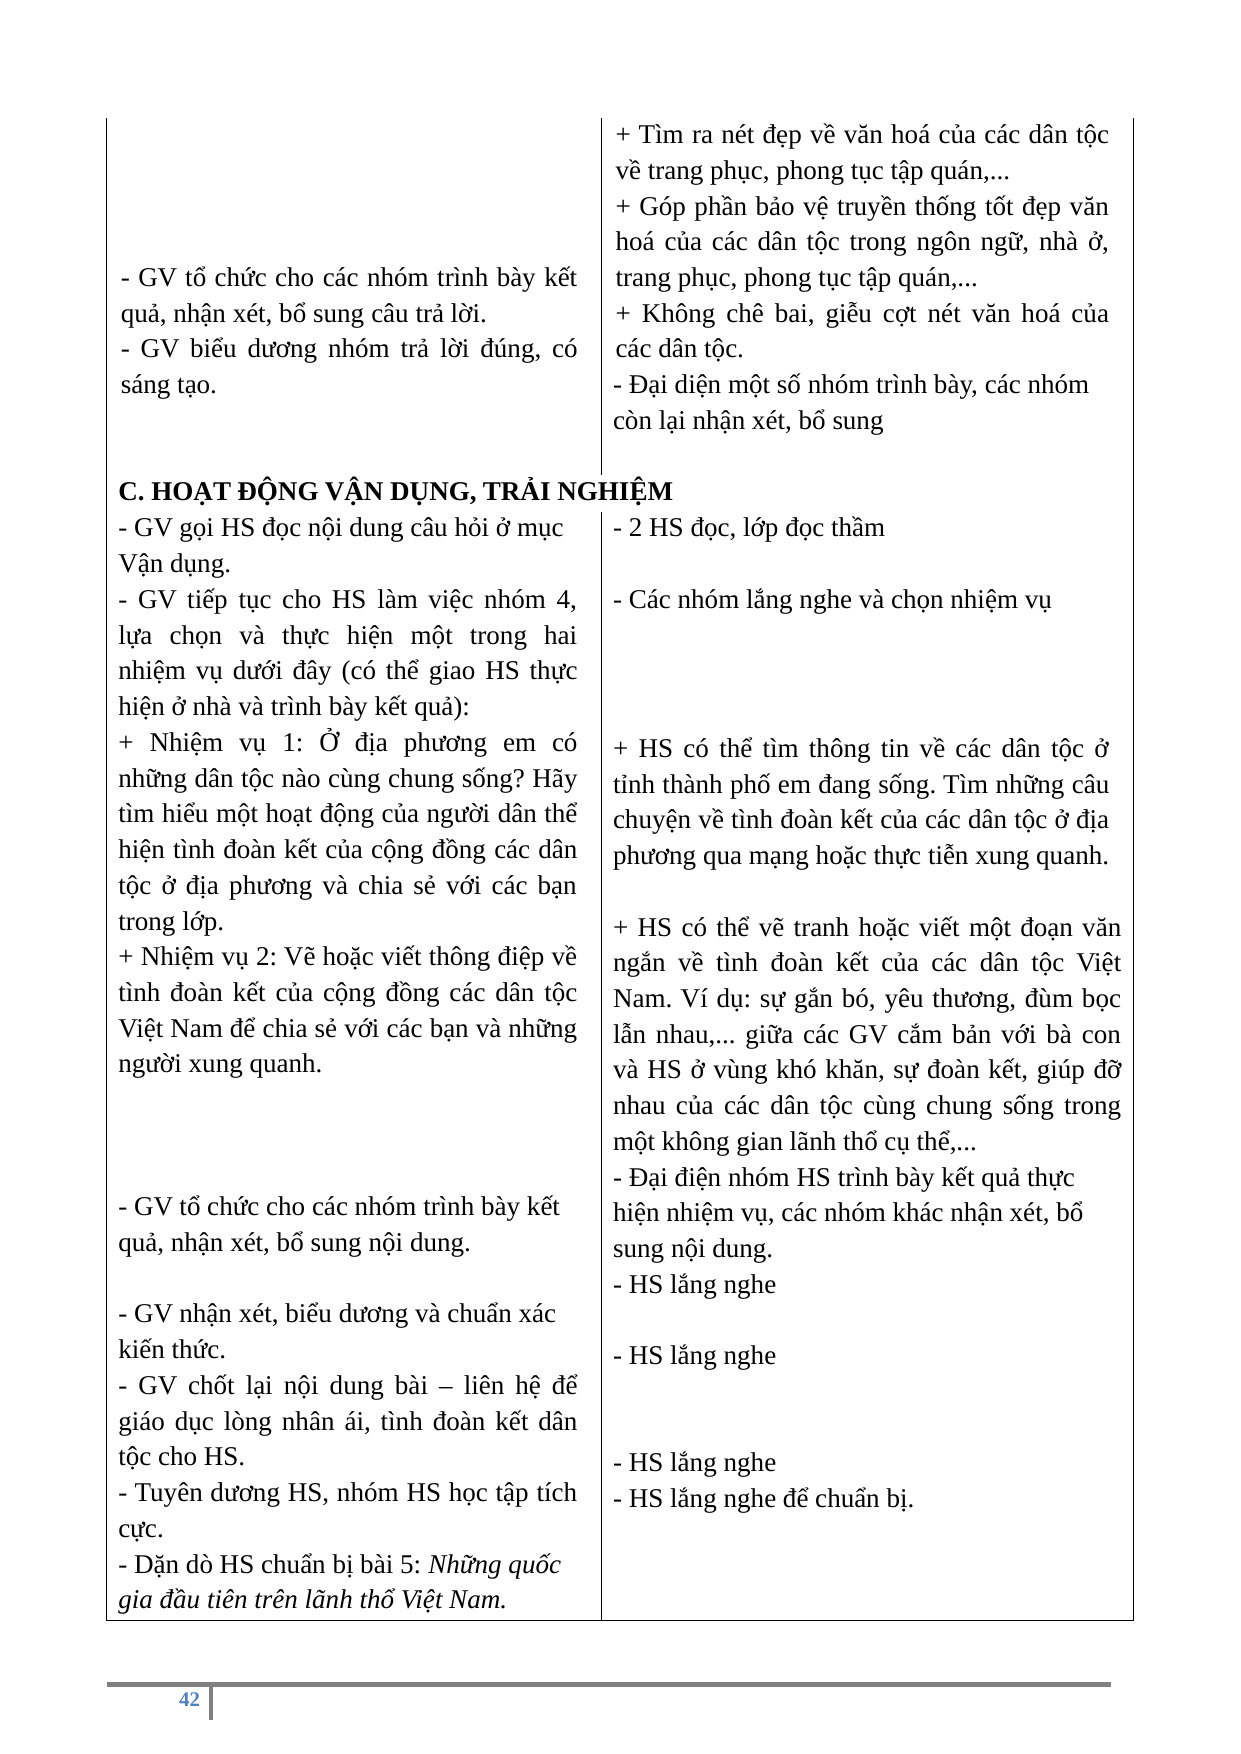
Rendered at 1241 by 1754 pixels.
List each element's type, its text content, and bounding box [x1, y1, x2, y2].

table_cell - 2 HS đọc, lớp đọc thầm - Các nhóm lắng nghe và chọn nhiệm vụ + HS có thể tìm thông tin về các dân tộc ở tỉnh thành phố em đang sống. Tìm những câu chuyện về tình đoàn kết của các dân tộc ở địa phương qua mạng hoặc thực tiễn xung quanh. + HS có thể vẽ tranh hoặc viết một đoạn văn ngắn về tình đoàn kết của các dân tộc Việt Nam. Ví dụ: sự gắn bó, yêu thương, đùm bọc lẫn nhau,... giữa các GV cắm bản với bà con và HS ở vùng khó khăn, sự đoàn kết, giúp đỡ nhau của các dân tộc cùng chung sống trong một không gian lãnh thổ cụ thể,... - Đại điện nhóm HS trình bày kết quả thực hiện nhiệm vụ, các nhóm khác nhận xét, bổ sung nội dung. - HS lắng nghe - HS lắng nghe - HS lắng nghe - HS lắng nghe để chuẩn bị. [602, 512, 1133, 1619]
table_cell C. HOẠT ĐỘNG VẬN DỤNG, TRẢI NGHIỆM [107, 475, 1133, 512]
table_cell - GV gọi HS đọc nội dung câu hỏi ở mục Vận dụng. - GV tiếp tục cho HS làm việc nhóm 4, lựa chọn và thực hiện một trong hai nhiệm vụ dưới đây (có thể giao HS thực hiện ở nhà và trình bày kết quả): + Nhiệm vụ 1: Ở địa phương em có những dân tộc nào cùng chung sống? Hãy tìm hiểu một hoạt động của người dân thể hiện tình đoàn kết của cộng đồng các dân tộc ở địa phương và chia sẻ với các bạn trong lớp. + Nhiệm vụ 2: Vẽ hoặc viết thông điệp về tình đoàn kết của cộng đồng các dân tộc Việt Nam để chia sẻ với các bạn và những người xung quanh. - GV tổ chức cho các nhóm trình bày kết quả, nhận xét, bổ sung nội dung. - GV nhận xét, biểu dương và chuẩn xác kiến thức. - GV chốt lại nội dung bài – liên hệ để giáo dục lòng nhân ái, tình đoàn kết dân tộc cho HS. - Tuyên dương HS, nhóm HS học tập tích cực. - Dặn dò HS chuẩn bị bài 5: Những quốc gia đầu tiên trên lãnh thổ Việt Nam. [107, 512, 601, 1619]
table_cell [107, 118, 601, 475]
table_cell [602, 118, 1133, 475]
